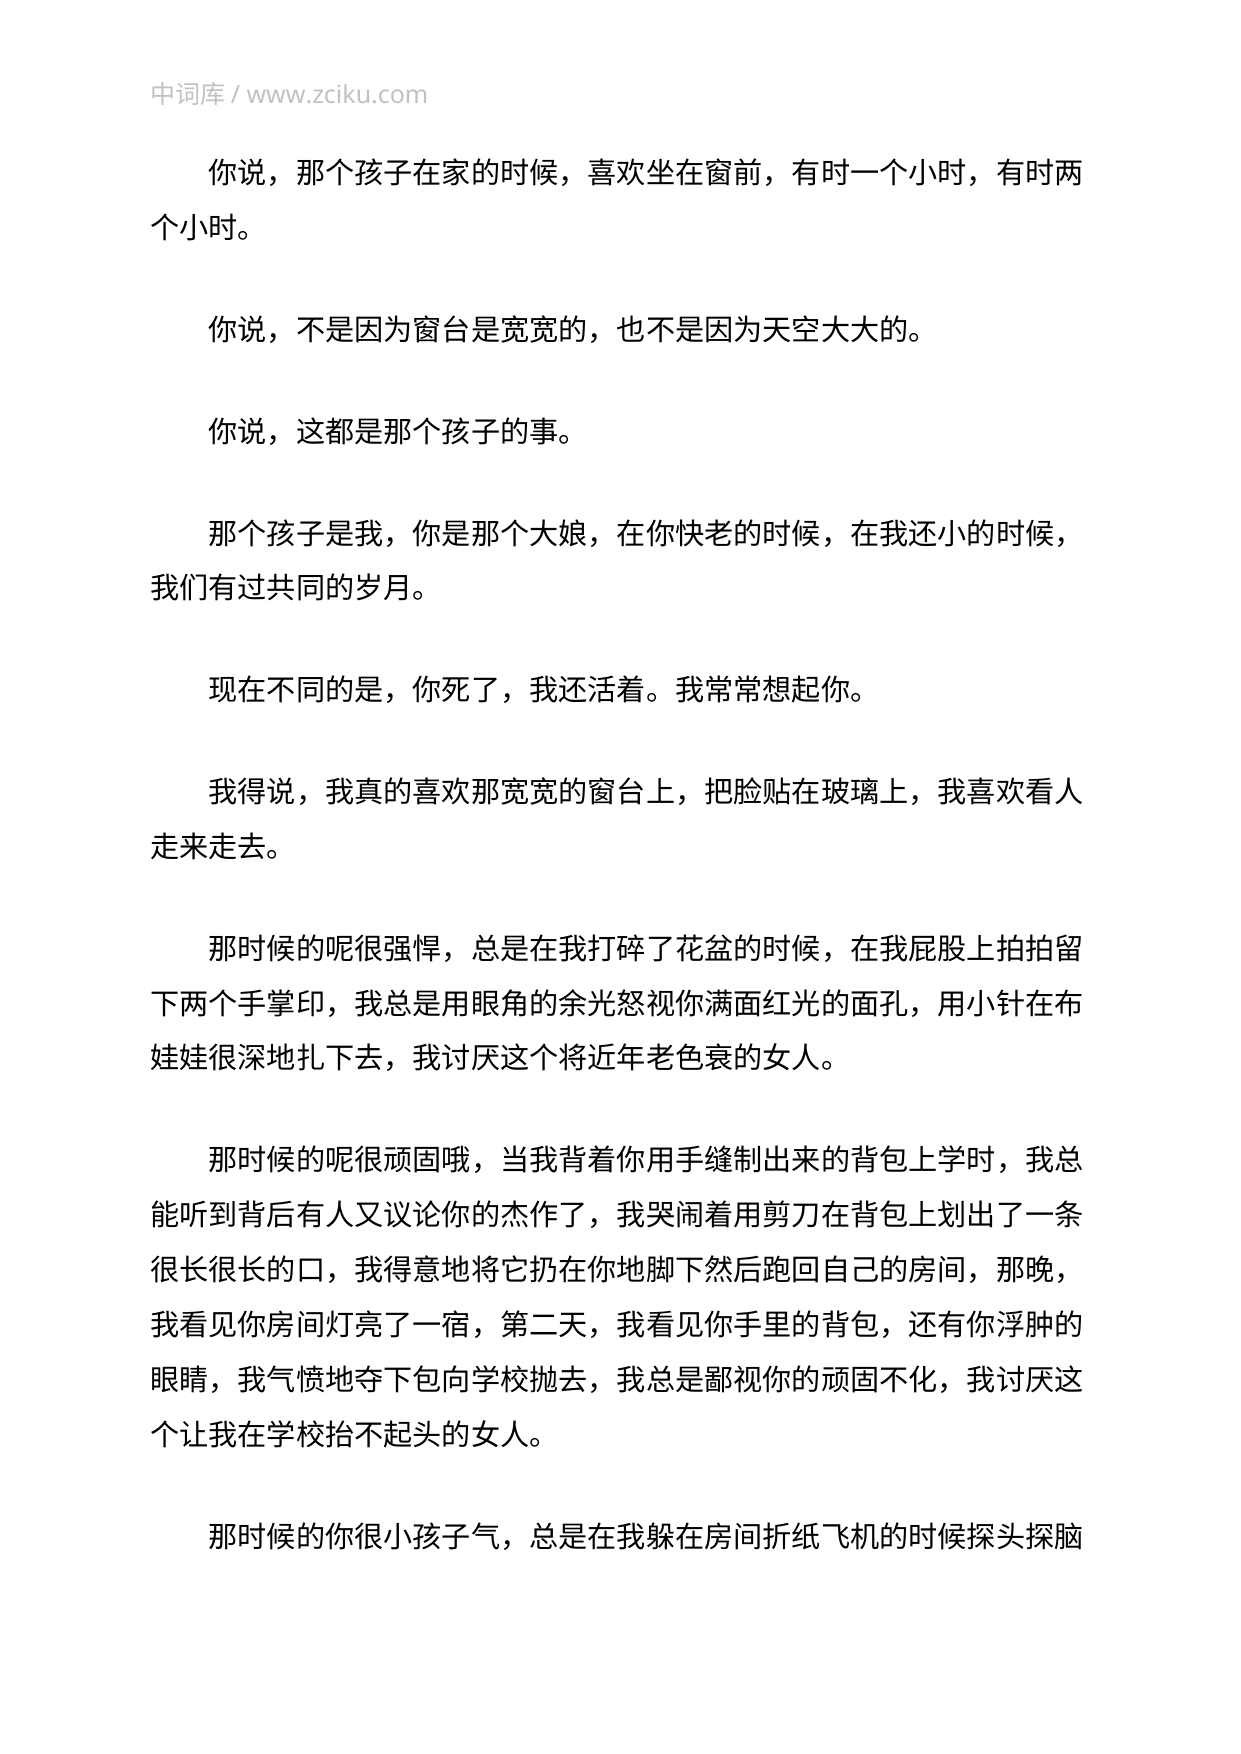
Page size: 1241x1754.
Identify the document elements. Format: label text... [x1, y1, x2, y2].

text 那时候的呢很强悍，总是在我打碎了花盆的时候，在我屁股上拍拍留下两个手掌印，我总是用眼角的余光怒视你满面红光的面孔，用小针在布娃娃很深地扎下去，我讨厌这个将近年老色衰的女人。 [150, 925, 1090, 1077]
text 你说，不是因为窗台是宽宽的，也不是因为天空大大的。 [150, 307, 1090, 349]
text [150, 1513, 1090, 1555]
text 你说，那个孩子在家的时候，喜欢坐在窗前，有时一个小时，有时两个小时。 [150, 150, 1090, 247]
text 我得说，我真的喜欢那宽宽的窗台上，把脸贴在玻璃上，我喜欢看人走来走去。 [150, 769, 1090, 866]
text 现在不同的是，你死了，我还活着。我常常想起你。 [150, 667, 1090, 709]
text 那时候的呢很顽固哦，当我背着你用手缝制出来的背包上学时，我总能听到背后有人又议论你的杰作了，我哭闹着用剪刀在背包上划出了一条很长很长的口，我得意地将它扔在你地脚下然后跑回自己的房间，那晚，我看见你房间灯亮了一宿，第二天，我看见你手里的背包，还有你浮肿的眼睛，我气愤地夺下包向学校抛去，我总是鄙视你的顽固不化，我讨厌这个让我在学校抬不起头的女人。 [150, 1137, 1090, 1454]
text 那个孩子是我，你是那个大娘，在你快老的时候，在我还小的时候，我们有过共同的岁月。 [150, 510, 1090, 607]
text 你说，这都是那个孩子的事。 [150, 408, 1090, 451]
